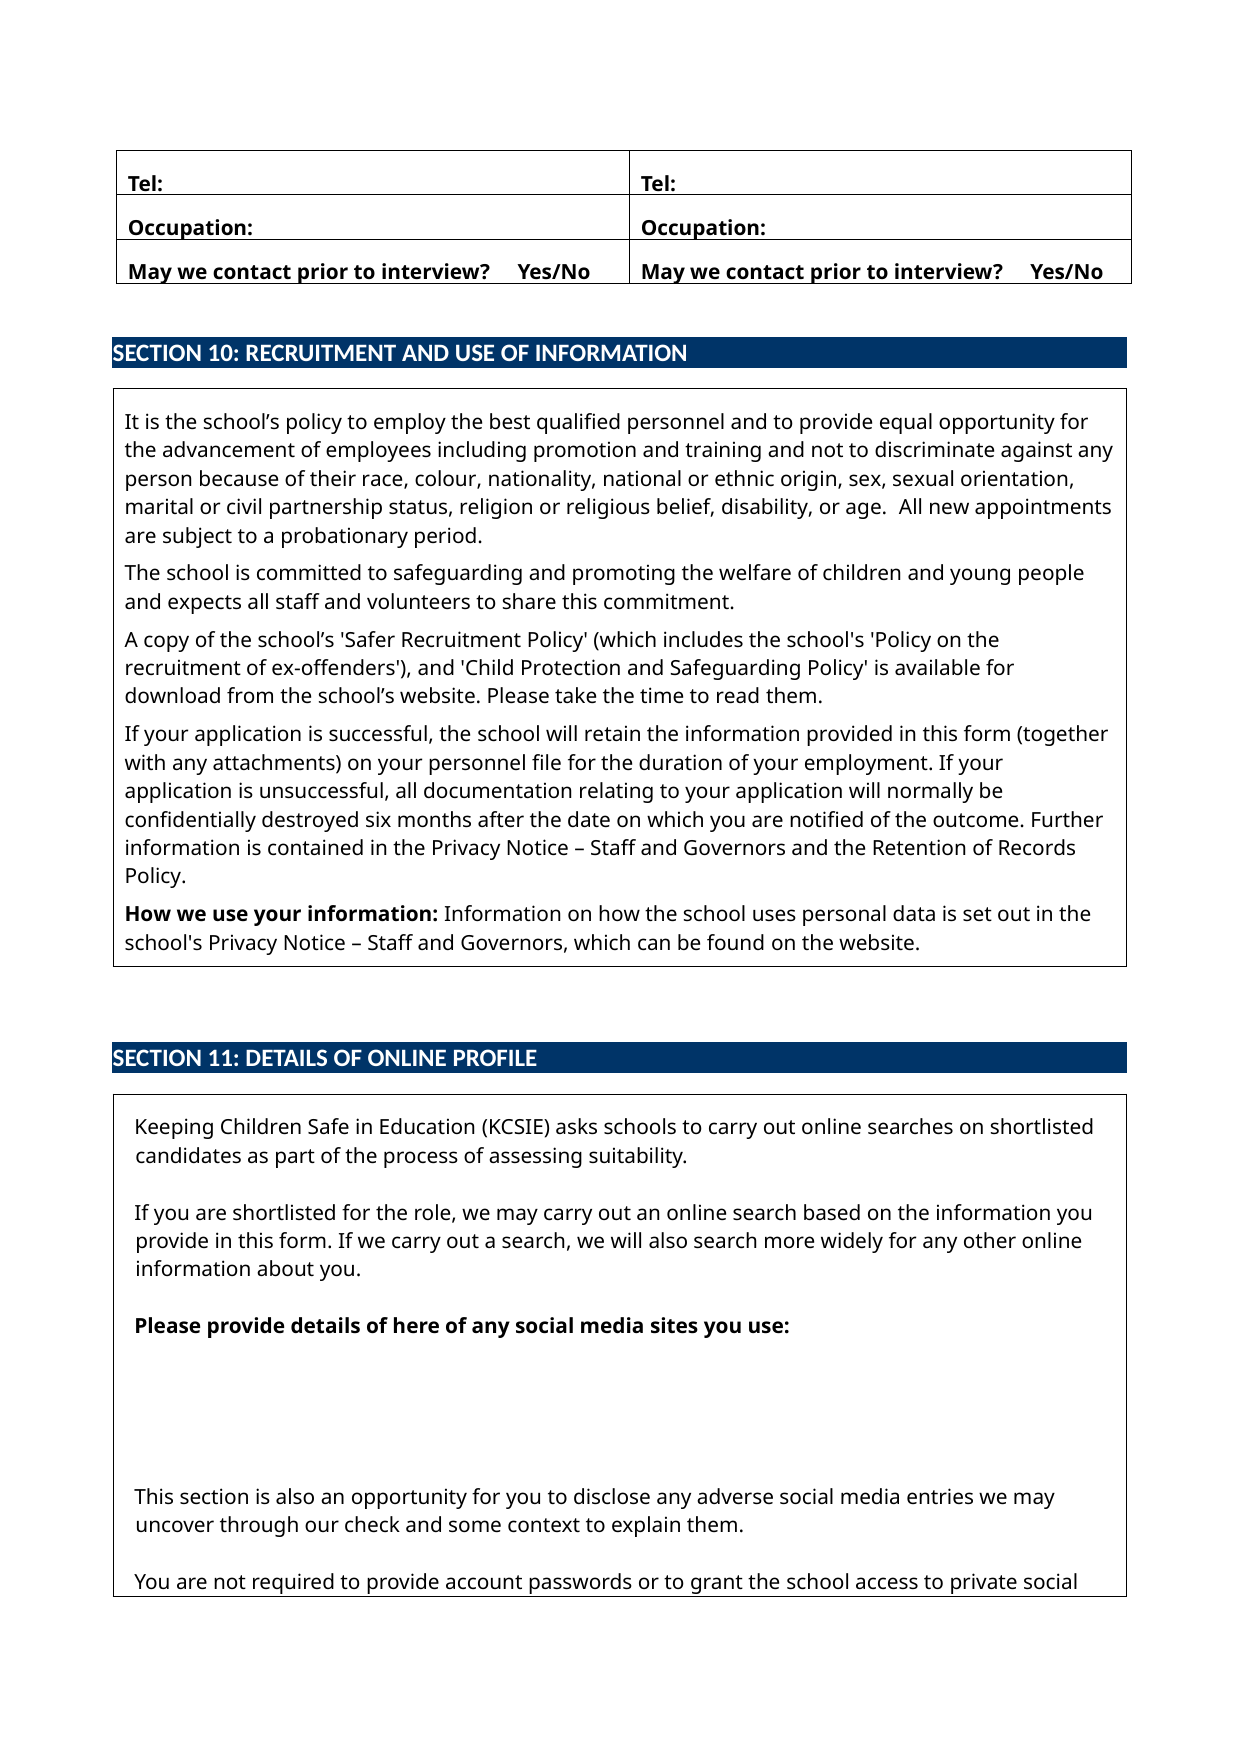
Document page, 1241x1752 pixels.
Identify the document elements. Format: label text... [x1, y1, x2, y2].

table_header It is the school’s policy to employ the best qualified personnel and to provide equal opportunity for the advancement of employees including promotion and training and not to discriminate against any person because of their race, colour, nationality, national or ethnic origin, sex, sexual orientation, marital or civil partnership status, religion or religious belief, disability, or age. All new appointments are subject to a probationary period. The school is committed to safeguarding and promoting the welfare of children and young people and expects all staff and volunteers to share this commitment. A copy of the school’s 'Safer Recruitment Policy' (which includes the school's 'Policy on the recruitment of ex-offenders'), and 'Child Protection and Safeguarding Policy' is available for download from the school’s website. Please take the time to read them. If your application is successful, the school will retain the information provided in this form (together with any attachments) on your personnel file for the duration of your employment. If your application is unsuccessful, all documentation relating to your application will normally be confidentially destroyed six months after the date on which you are notified of the outcome. Further information is contained in the Privacy Notice – Staff and Governors and the Retention of Records Policy. How we use your information: Information on how the school uses personal data is set out in the school's Privacy Notice – Staff and Governors, which can be found on the website. [114, 389, 1126, 966]
subtitle SECTION 11: DETAILS OF ONLINE PROFILE [112, 1042, 1127, 1073]
subtitle SECTION 10: RECRUITMENT AND USE OF INFORMATION [112, 337, 1127, 368]
table_cell Occupation: [117, 195, 629, 238]
table_cell Occupation: [630, 195, 1131, 238]
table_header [114, 1095, 1126, 1596]
table_cell May we contact prior to interview? Yes/No [117, 240, 629, 283]
table_cell Tel: [630, 151, 1131, 194]
table_cell Tel: [117, 151, 629, 194]
table_cell May we contact prior to interview? Yes/No [630, 240, 1131, 283]
